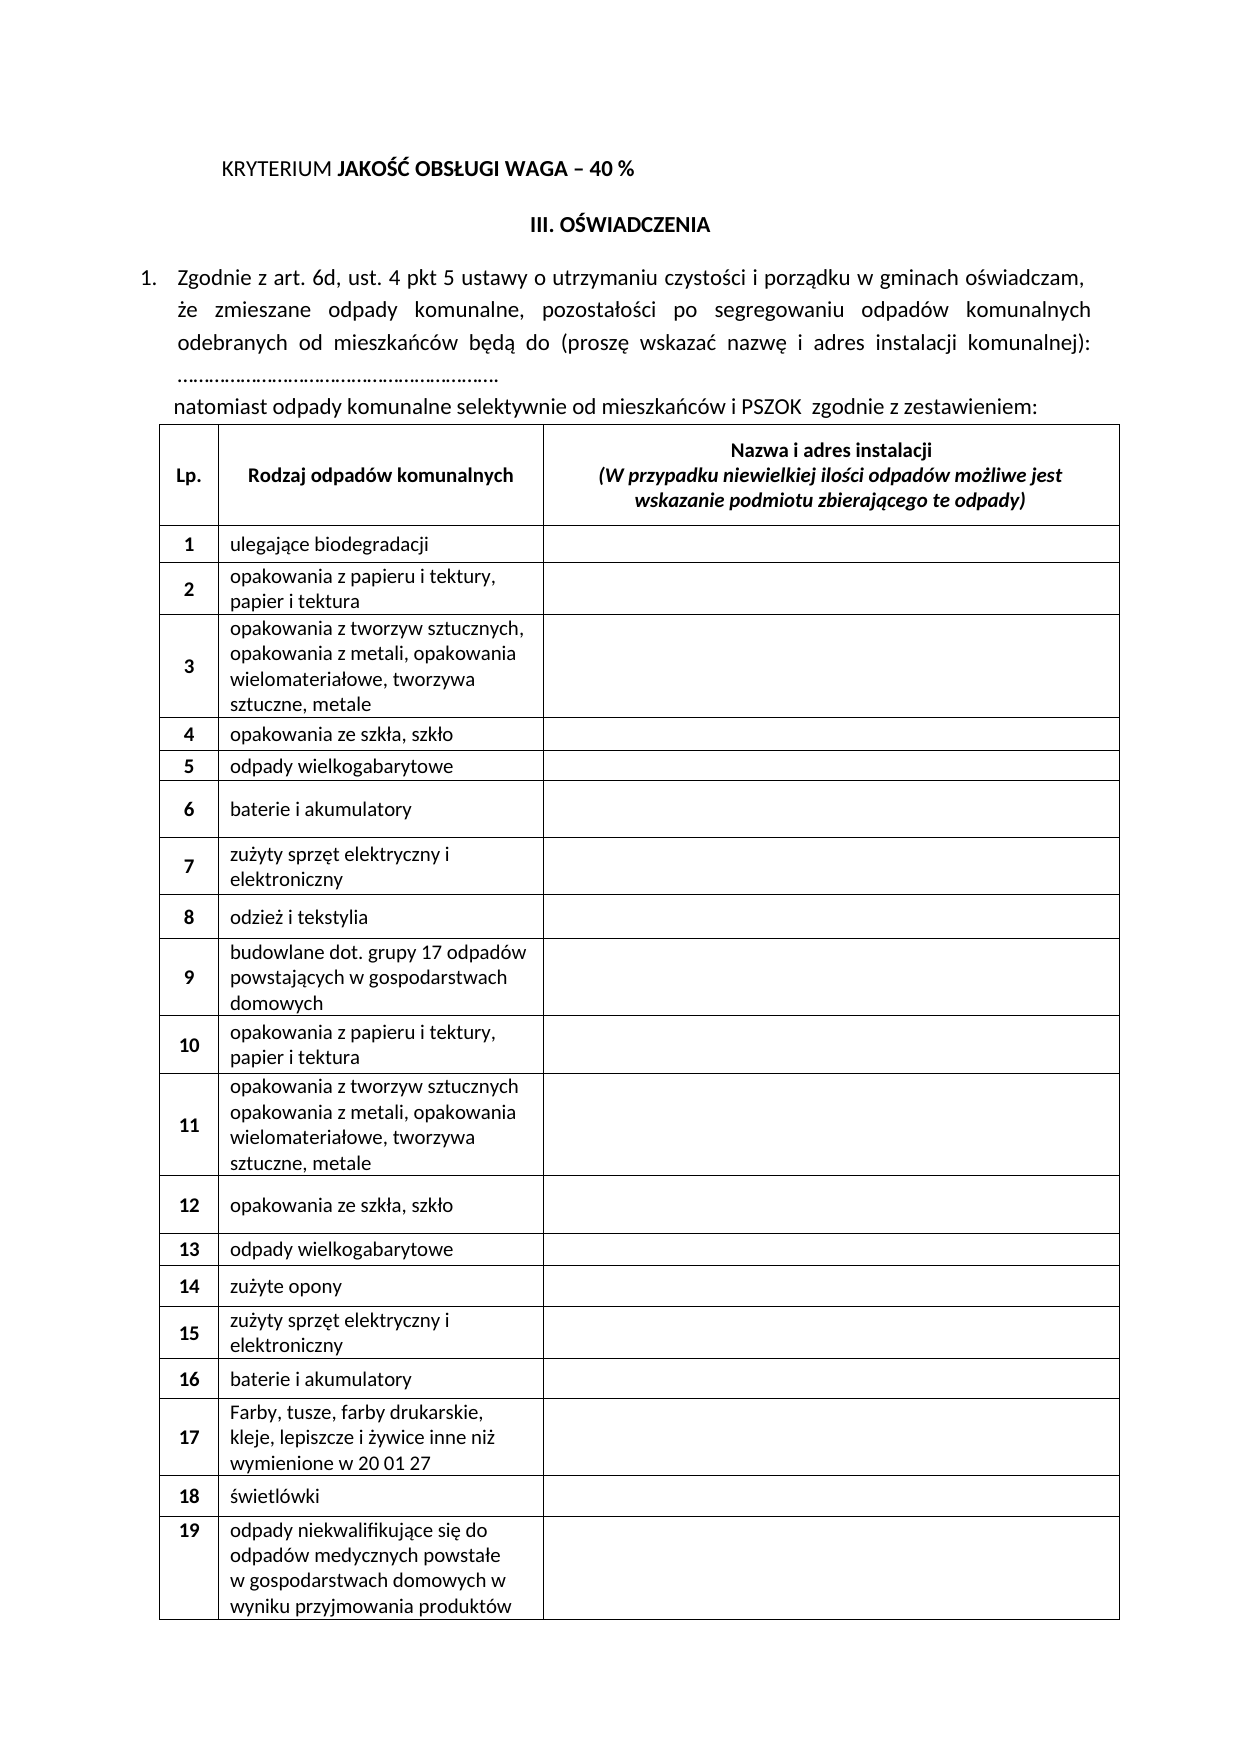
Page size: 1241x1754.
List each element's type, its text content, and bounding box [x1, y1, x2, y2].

table_cell świetlówki [219, 1476, 543, 1516]
table_cell opakowania z tworzyw sztucznych, opakowania z metali, opakowania wielomateriałowe, tworzywa sztuczne, metale [219, 615, 543, 717]
table_cell 7 [160, 838, 218, 894]
table_cell [544, 1307, 1119, 1358]
text KRYTERIUM JAKOŚĆ OBSŁUGI WAGA – 40 % [222, 154, 1093, 182]
table_header Lp. [160, 425, 218, 524]
table_cell zużyte opony [219, 1266, 543, 1306]
table_cell [544, 718, 1119, 750]
table_cell 2 [160, 563, 218, 614]
table_header Nazwa i adres instalacji (W przypadku niewielkiej ilości odpadów możliwe jest wskazanie podmiotu zbierającego te odpady) [544, 425, 1119, 524]
table_cell 13 [160, 1234, 218, 1264]
table_cell [544, 1517, 1119, 1618]
table_cell 6 [160, 781, 218, 837]
table_cell [544, 563, 1119, 614]
table_cell 18 [160, 1476, 218, 1516]
table_cell 10 [160, 1016, 218, 1073]
table_cell [544, 526, 1119, 562]
table_cell baterie i akumulatory [219, 781, 543, 837]
text III. OŚWIADCZENIA [148, 210, 1093, 238]
table_cell odzież i tekstylia [219, 895, 543, 938]
table_cell [544, 1399, 1119, 1475]
table_cell budowlane dot. grupy 17 odpadów powstających w gospodarstwach domowych [219, 939, 543, 1015]
table_cell [544, 1016, 1119, 1073]
table_cell odpady wielkogabarytowe [219, 751, 543, 780]
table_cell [219, 1517, 543, 1618]
table_cell opakowania z papieru i tektury, papier i tektura [219, 563, 543, 614]
table_cell [544, 751, 1119, 780]
table_cell Farby, tusze, farby drukarskie, kleje, lepiszcze i żywice inne niż wymienione w 20 01 27 [219, 1399, 543, 1475]
table_cell zużyty sprzęt elektryczny i elektroniczny [219, 838, 543, 894]
table_cell [544, 939, 1119, 1015]
table_cell 8 [160, 895, 218, 938]
table_cell 15 [160, 1307, 218, 1358]
table_cell [544, 895, 1119, 938]
table_cell opakowania ze szkła, szkło [219, 1176, 543, 1233]
table_cell opakowania z papieru i tektury, papier i tektura [219, 1016, 543, 1073]
table_cell 5 [160, 751, 218, 780]
table_header Rodzaj odpadów komunalnych [219, 425, 543, 524]
table_cell zużyty sprzęt elektryczny i elektroniczny [219, 1307, 543, 1358]
table_cell [544, 781, 1119, 837]
table_cell baterie i akumulatory [219, 1359, 543, 1398]
table_cell 14 [160, 1266, 218, 1306]
table_cell opakowania z tworzyw sztucznych opakowania z metali, opakowania wielomateriałowe, tworzywa sztuczne, metale [219, 1074, 543, 1175]
text natomiast odpady komunalne selektywnie od mieszkańców i PSZOK zgodnie z zestawieniem: [148, 392, 1093, 420]
table_cell 19 [160, 1517, 218, 1618]
table_cell 4 [160, 718, 218, 750]
table_cell 11 [160, 1074, 218, 1175]
table_cell [544, 1476, 1119, 1516]
table_cell 1 [160, 526, 218, 562]
table_cell ulegające biodegradacji [219, 526, 543, 562]
list Zgodnie z art. 6d, ust. 4 pkt 5 ustawy o utrzymaniu czystości i porządku w gminach oświadczam, że zmieszane odpady komunalne, pozostałości po segregowaniu odpadów komunalnych odebranych od mieszkańców będą do (proszę wskazać nazwę i adres instalacji komunalnej):……………………………………………………. [140, 263, 1093, 388]
table_cell [544, 1234, 1119, 1264]
table_cell 16 [160, 1359, 218, 1398]
table_cell [544, 615, 1119, 717]
table_cell odpady wielkogabarytowe [219, 1234, 543, 1264]
table_cell 9 [160, 939, 218, 1015]
table_cell [544, 1359, 1119, 1398]
table_cell 12 [160, 1176, 218, 1233]
table_cell [544, 1266, 1119, 1306]
table_cell 3 [160, 615, 218, 717]
table_cell [544, 1074, 1119, 1175]
table_cell 17 [160, 1399, 218, 1475]
table_cell [544, 1176, 1119, 1233]
table_cell [544, 838, 1119, 894]
table_cell opakowania ze szkła, szkło [219, 718, 543, 750]
